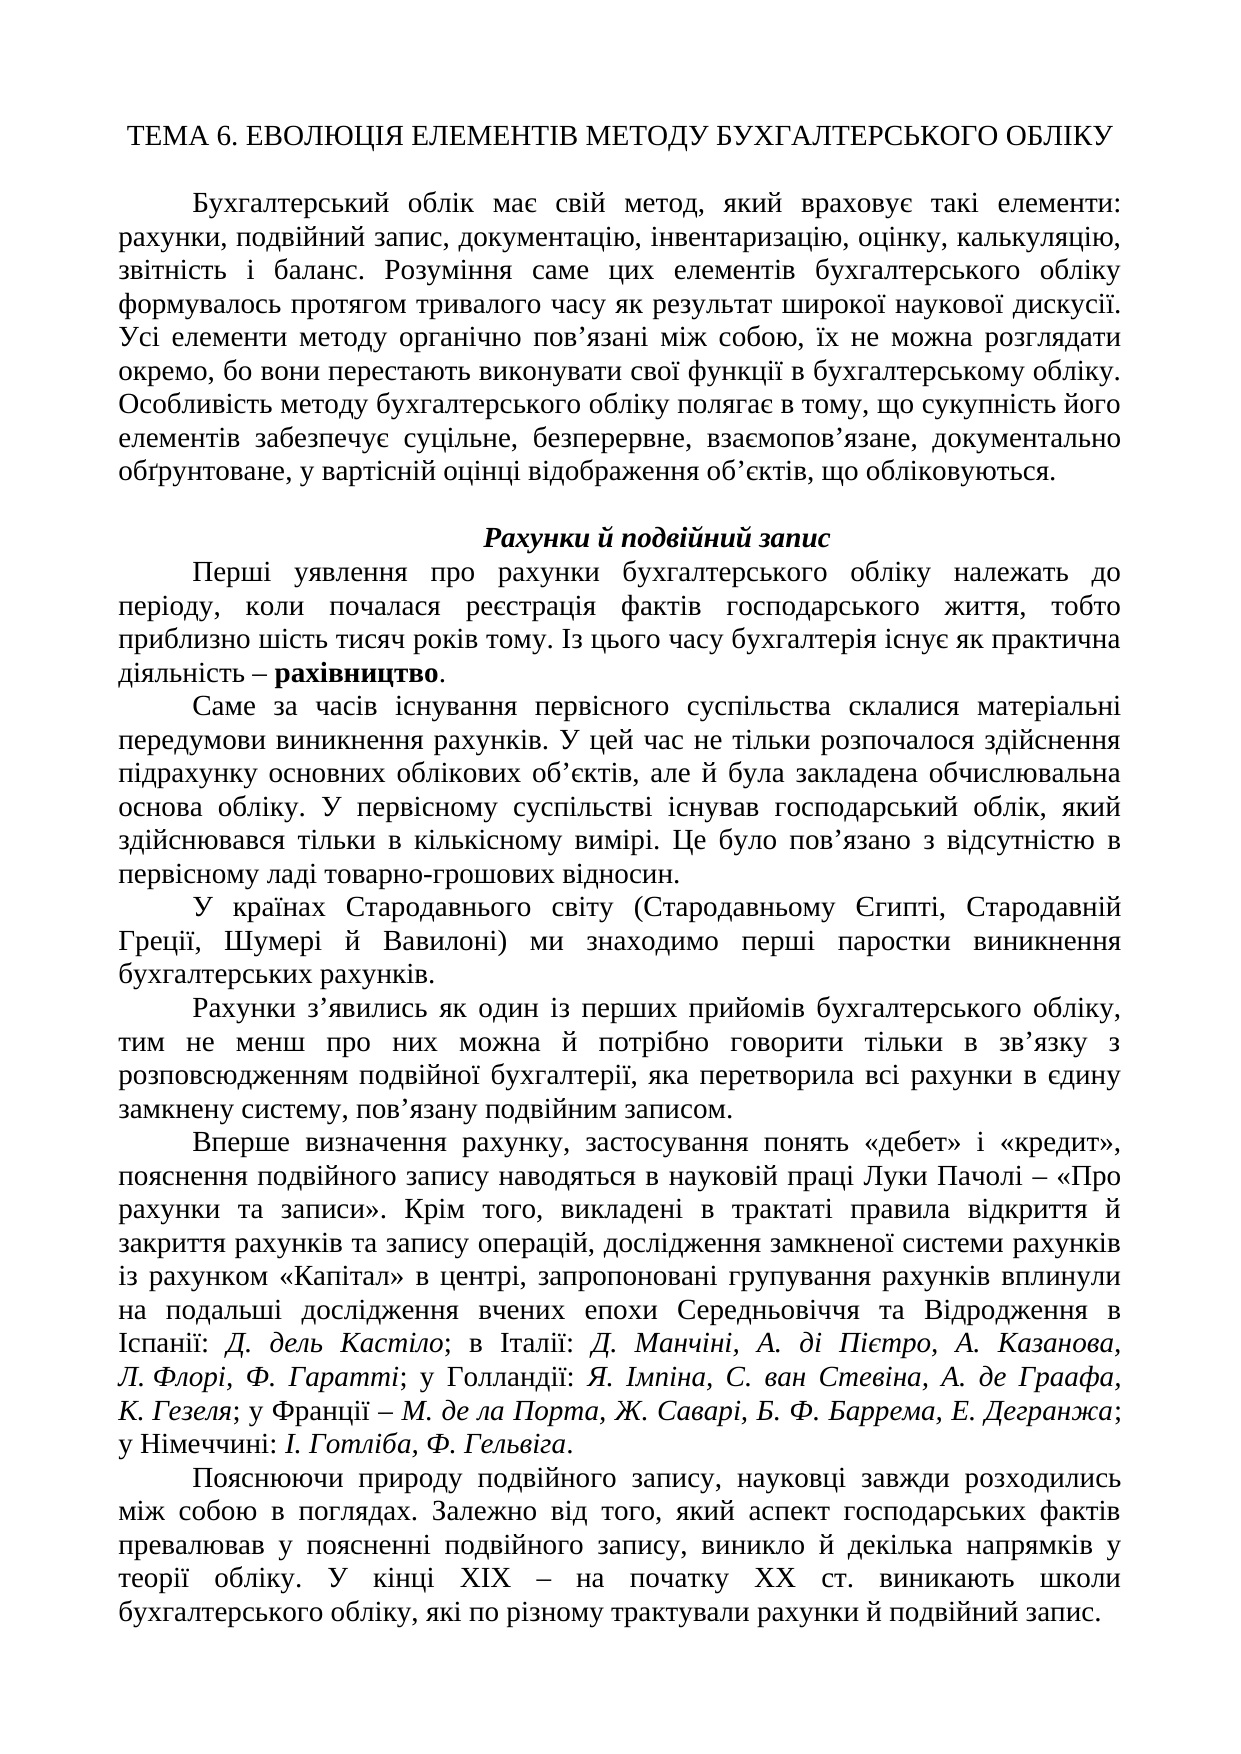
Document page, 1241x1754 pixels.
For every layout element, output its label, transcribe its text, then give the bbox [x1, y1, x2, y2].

text Рахунки з’явились як один із перших прийомів бухгалтерського обліку, тим не менш про них можна й потрібно говорити тільки в зв’язку з розповсюдженням подвійної бухгалтерії, яка перетворила всі рахунки в єдину замкнену систему, пов’язану подвійним записом. [118, 990, 1122, 1124]
text Перші уявлення про рахунки бухгалтерського обліку належать до періоду, коли почалася реєстрація фактів господарського життя, тобто приблизно шість тисяч років тому. Із цього часу бухгалтерія існує як практична діяльність – рахівництво. [118, 554, 1122, 688]
text Бухгалтерський облік має свій метод, який враховує такі елементи: рахунки, подвійний запис, документацію, інвентаризацію, оцінку, калькуляцію, звітність і баланс. Розуміння саме цих елементів бухгалтерського обліку формувалось протягом тривалого часу як результат широкої наукової дискусії. Усі елементи методу органічно пов’язані між собою, їх не можна розглядати окремо, бо вони перестають виконувати свої функції в бухгалтерському обліку. Особливість методу бухгалтерського обліку полягає в тому, що сукупність його елементів забезпечує суцільне, безперервне, взаємопов’язане, документально обґрунтоване, у вартісній оцінці відображення об’єктів, що обліковуються. [118, 185, 1122, 487]
text Вперше визначення рахунку, застосування понять «дебет» і «кредит», пояснення подвійного запису наводяться в науковій праці Луки Пачолі – «Про рахунки та записи». Крім того, викладені в трактаті правила відкриття й закриття рахунків та запису операцій, дослідження замкненої системи рахунків із рахунком «Капітал» в центрі, запропоновані групування рахунків вплинули на подальші дослідження вчених епохи Середньовіччя та Відродження в Іспанії: Д. дель Кастіло; в Італії: Д. Манчіні, А. ді Пієтро, А. Казанова, Л. Флорі, Ф. Гаратті; у Голландії: Я. Імпіна, С. ван Стевіна, А. де Граафа, К. Гезеля; у Франції – М. де ла Порта, Ж. Саварі, Б. Ф. Баррема, Е. Дегранжа; у Німеччині: І. Готліба, Ф. Гельвіга. [118, 1124, 1122, 1460]
text У країнах Стародавнього світу (Стародавньому Єгипті, Стародавній Греції, Шумері й Вавилоні) ми знаходимо перші паростки виникнення бухгалтерських рахунків. [118, 889, 1122, 990]
text ТЕМА 6. ЕВОЛЮЦІЯ ЕЛЕМЕНТІВ МЕТОДУ БУХГАЛТЕРСЬКОГО ОБЛІКУ [118, 118, 1122, 152]
text Рахунки й подвійний запис [118, 521, 1122, 554]
text Пояснюючи природу подвійного запису, науковці завжди розходились між собою в поглядах. Залежно від того, який аспект господарських фактів превалював у поясненні подвійного запису, виникло й декілька напрямків у теорії обліку. У кінці XIX – на початку XX ст. виникають школи бухгалтерського обліку, які по різному трактували рахунки й подвійний запис. [118, 1460, 1122, 1627]
text Саме за часів існування первісного суспільства склалися матеріальні передумови виникнення рахунків. У цей час не тільки розпочалося здійснення підрахунку основних облікових об’єктів, але й була закладена обчислювальна основа обліку. У первісному суспільстві існував господарський облік, який здійснювався тільки в кількісному вимірі. Це було пов’язано з відсутністю в первісному ладі товарно-грошових відносин. [118, 688, 1122, 889]
